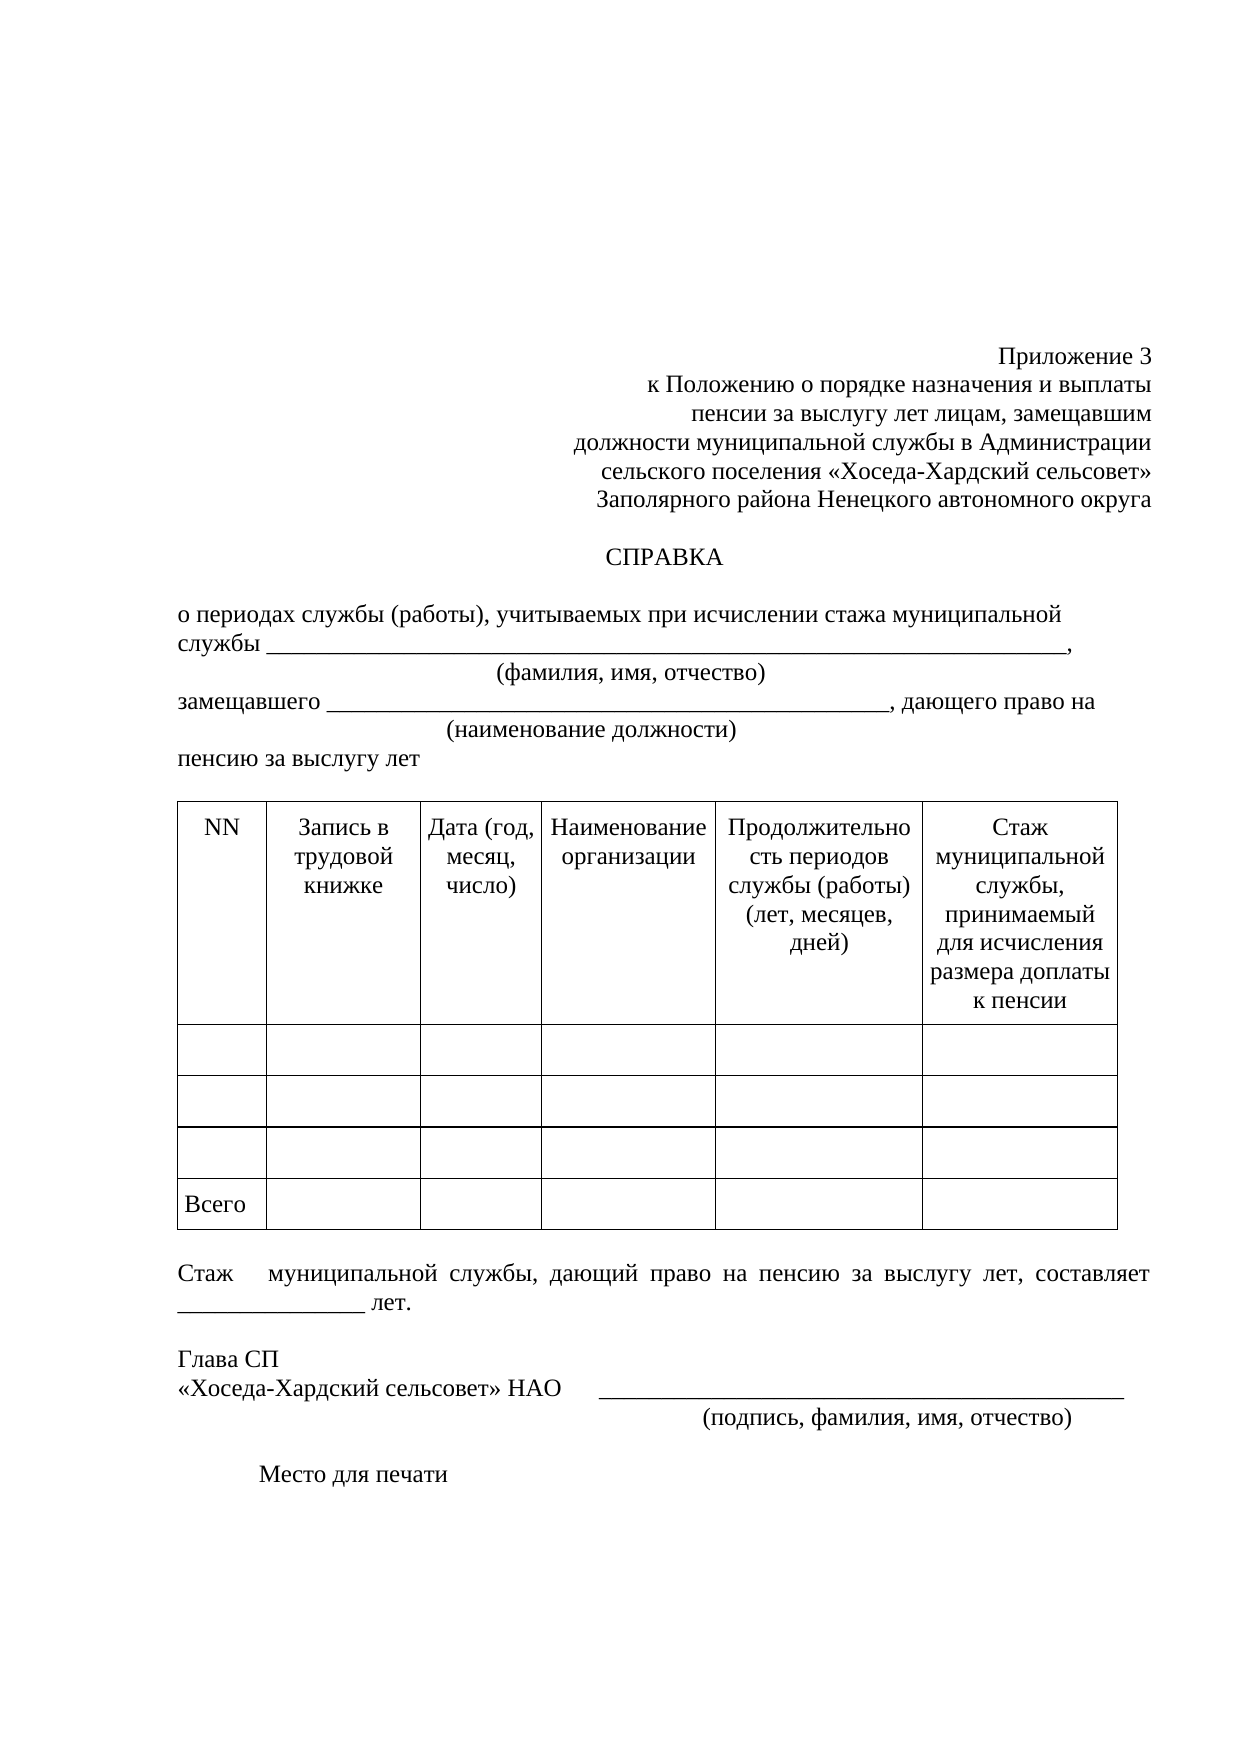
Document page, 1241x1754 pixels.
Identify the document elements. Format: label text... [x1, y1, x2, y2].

text к Положению о порядке назначения и выплаты [177, 369, 1152, 398]
table_cell [923, 1128, 1117, 1177]
text Глава СП [177, 1344, 1152, 1373]
table_header Продолжительность периодов службы (работы) (лет, месяцев, дней) [716, 802, 922, 1024]
text СПРАВКА [177, 542, 1152, 571]
text (подпись, фамилия, имя, отчество) [177, 1402, 1152, 1431]
table_cell [923, 1025, 1117, 1075]
text (фамилия, имя, отчество) [177, 657, 1152, 686]
table_header NN [178, 802, 266, 1024]
table_cell [421, 1179, 541, 1228]
table_cell [542, 1076, 715, 1126]
text «Хоседа-Хардский сельсовет» НАО __________________________________________ [177, 1373, 1152, 1402]
table_header Дата (год, месяц, число) [421, 802, 541, 1024]
text службы ________________________________________________________________, [177, 628, 1152, 657]
text Стаж муниципальной службы, дающий право на пенсию за выслугу лет, составляет _______________ лет. [177, 1258, 1152, 1316]
text пенсию за выслугу лет [177, 743, 1152, 772]
text замещавшего _____________________________________________, дающего право на [177, 686, 1152, 714]
table_cell [421, 1128, 541, 1177]
text Место для печати [177, 1459, 1152, 1488]
table_cell [267, 1025, 420, 1075]
table_cell Всего [178, 1179, 266, 1228]
table_header Стаж муниципальной службы, принимаемый для исчисления размера доплаты к пенсии [923, 802, 1117, 1024]
table_cell [421, 1076, 541, 1126]
table_header Запись в трудовой книжке [267, 802, 420, 1024]
table_cell [267, 1179, 420, 1228]
text сельского поселения «Хоседа-Хардский сельсовет» [177, 456, 1152, 484]
table_cell [267, 1076, 420, 1126]
table_cell [542, 1128, 715, 1177]
text должности муниципальной службы в Администрации [177, 427, 1152, 456]
text Заполярного района Ненецкого автономного округа [177, 484, 1152, 513]
text Приложение 3 [177, 341, 1152, 369]
text (наименование должности) [177, 714, 1152, 743]
table_cell [716, 1128, 922, 1177]
table_cell [716, 1179, 922, 1228]
text пенсии за выслугу лет лицам, замещавшим [177, 398, 1152, 427]
table_cell [421, 1025, 541, 1075]
table_cell [923, 1179, 1117, 1228]
text о периодах службы (работы), учитываемых при исчислении стажа муниципальной [177, 599, 1152, 628]
table_cell [542, 1025, 715, 1075]
table_header Наименование организации [542, 802, 715, 1024]
table_cell [178, 1076, 266, 1126]
table_cell [923, 1076, 1117, 1126]
table_cell [178, 1025, 266, 1075]
table_cell [542, 1179, 715, 1228]
table_cell [178, 1128, 266, 1177]
table_cell [267, 1128, 420, 1177]
table_cell [716, 1025, 922, 1075]
table_cell [716, 1076, 922, 1126]
